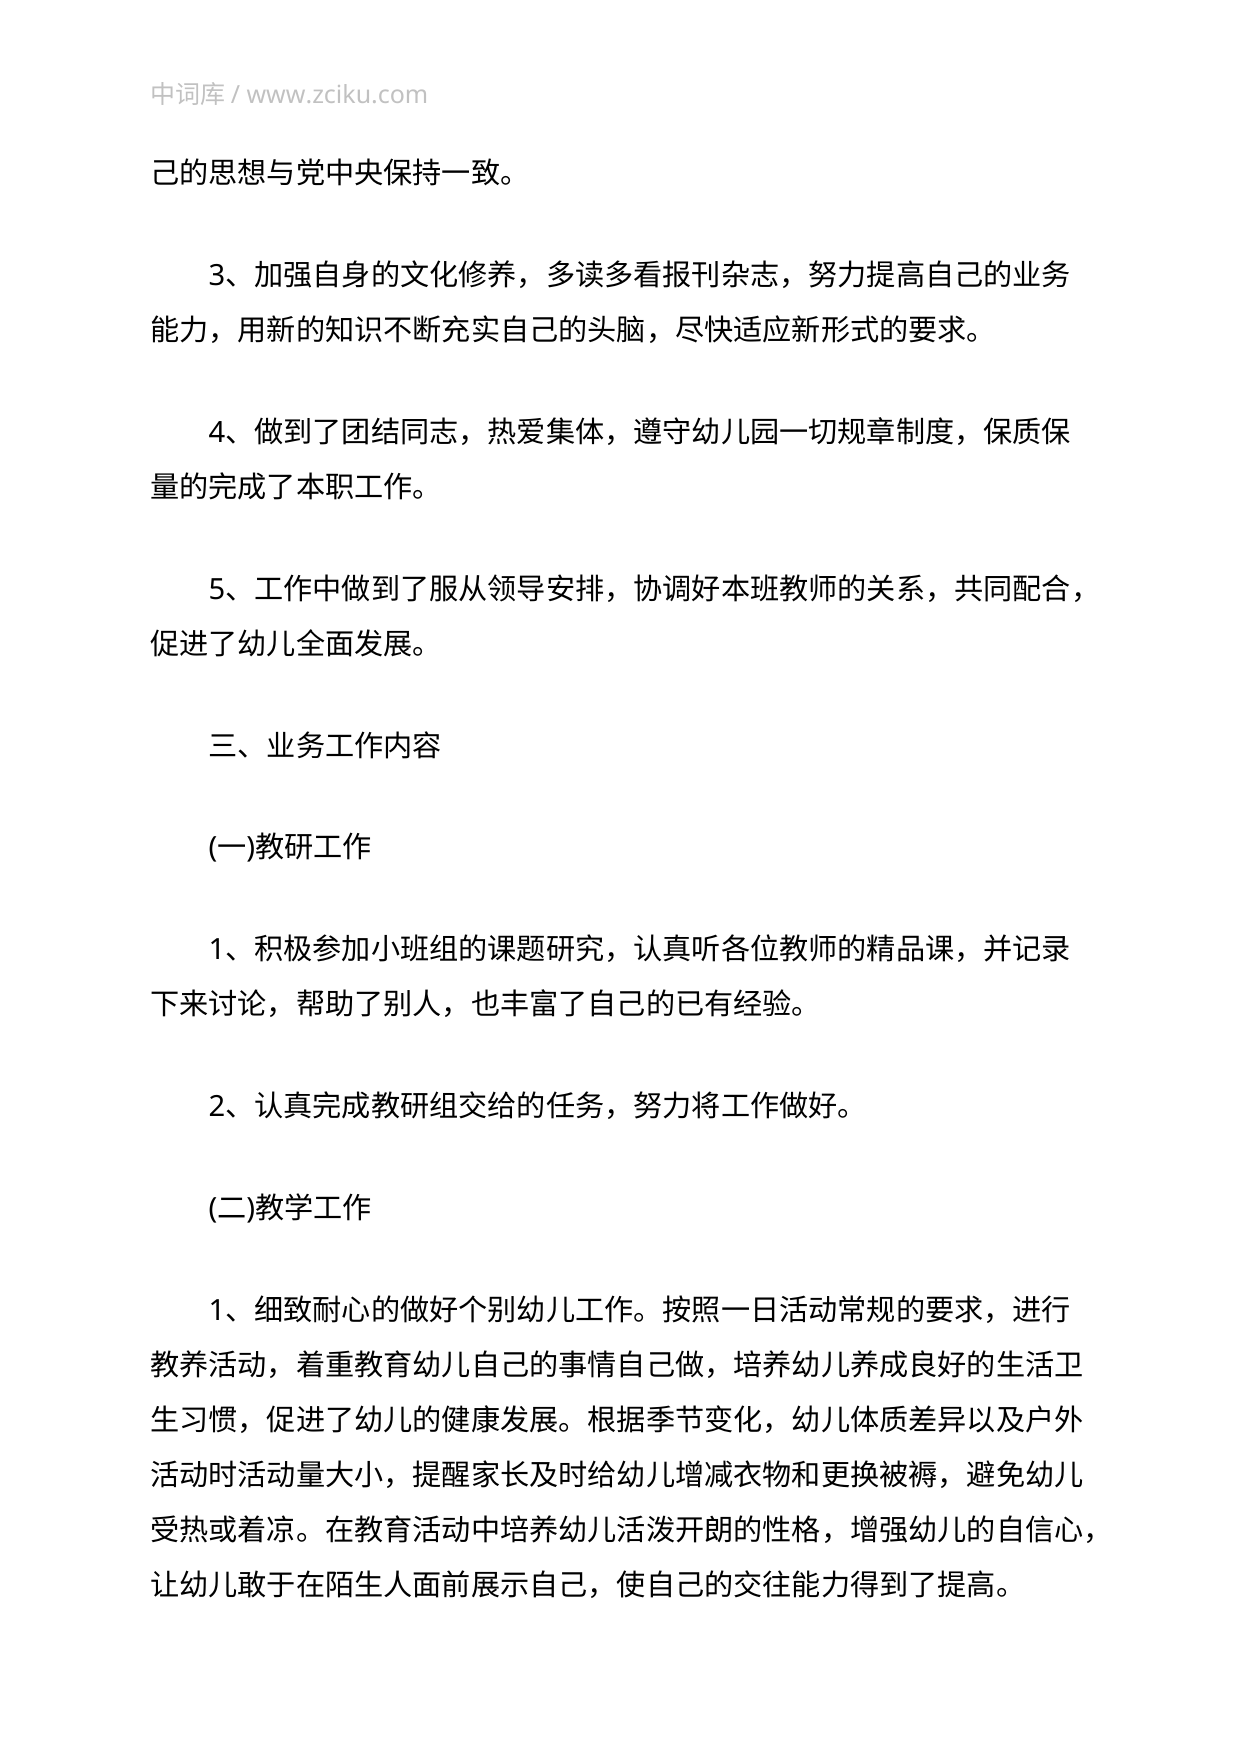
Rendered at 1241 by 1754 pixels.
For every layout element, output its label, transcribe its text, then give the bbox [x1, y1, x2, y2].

text 4、做到了团结同志，热爱集体，遵守幼儿园一切规章制度，保质保量的完成了本职工作。 [150, 408, 1090, 506]
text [150, 150, 1090, 192]
text 1、细致耐心的做好个别幼儿工作。按照一日活动常规的要求，进行教养活动，着重教育幼儿自己的事情自己做，培养幼儿养成良好的生活卫生习惯，促进了幼儿的健康发展。根据季节变化，幼儿体质差异以及户外活动时活动量大小，提醒家长及时给幼儿增减衣物和更换被褥，避免幼儿受热或着凉。在教育活动中培养幼儿活泼开朗的性格，增强幼儿的自信心，让幼儿敢于在陌生人面前展示自己，使自己的交往能力得到了提高。 [150, 1287, 1090, 1603]
text 2、认真完成教研组交给的任务，努力将工作做好。 [150, 1083, 1090, 1125]
text (二)教学工作 [150, 1184, 1090, 1227]
text 三、业务工作内容 [150, 722, 1090, 764]
text 1、积极参加小班组的课题研究，认真听各位教师的精品课，并记录下来讨论，帮助了别人，也丰富了自己的已有经验。 [150, 926, 1090, 1023]
text 5、工作中做到了服从领导安排，协调好本班教师的关系，共同配合，促进了幼儿全面发展。 [150, 565, 1090, 663]
text (一)教研工作 [150, 824, 1090, 866]
text 3、加强自身的文化修养，多读多看报刊杂志，努力提高自己的业务能力，用新的知识不断充实自己的头脑，尽快适应新形式的要求。 [150, 252, 1090, 349]
